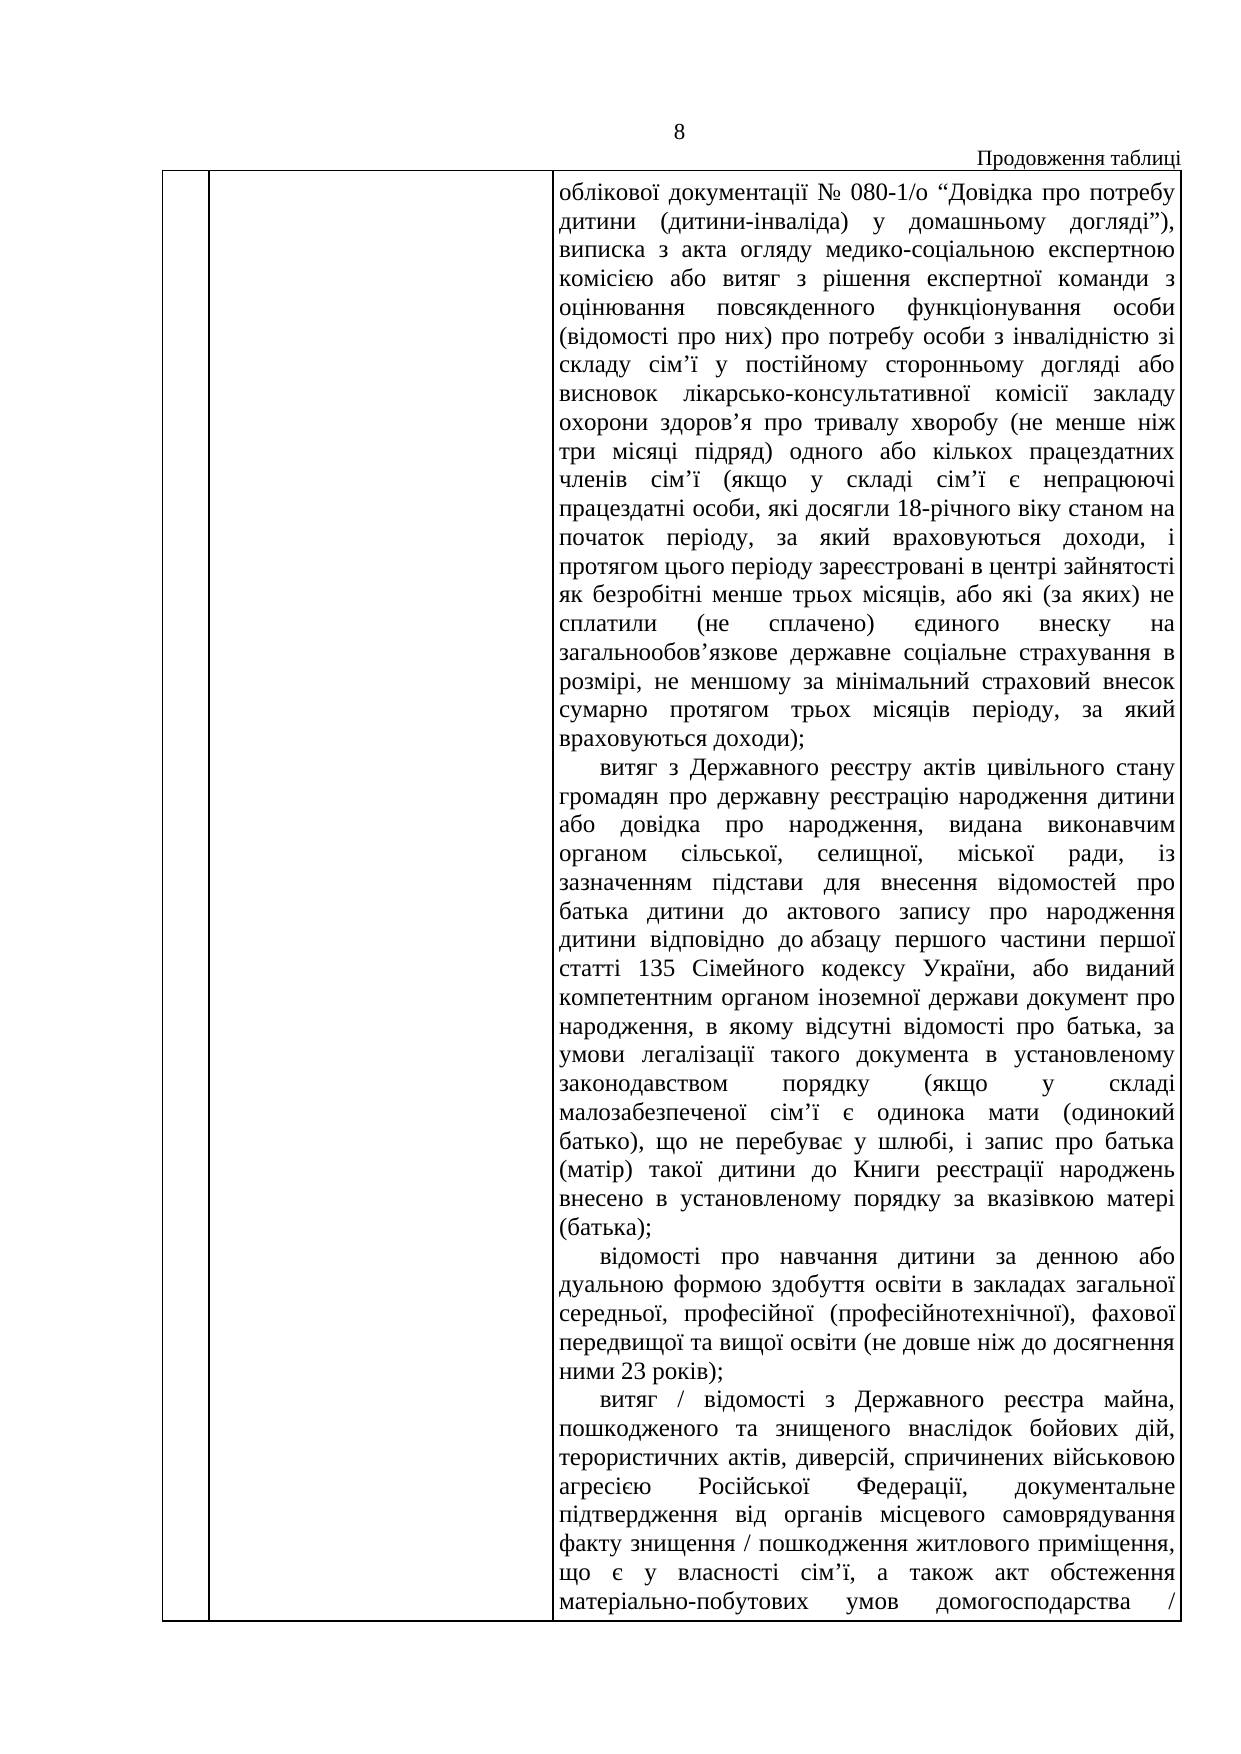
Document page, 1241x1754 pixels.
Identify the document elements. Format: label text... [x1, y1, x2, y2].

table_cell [554, 171, 1180, 1620]
table_cell 9 [163, 171, 208, 1620]
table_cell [210, 171, 552, 1620]
